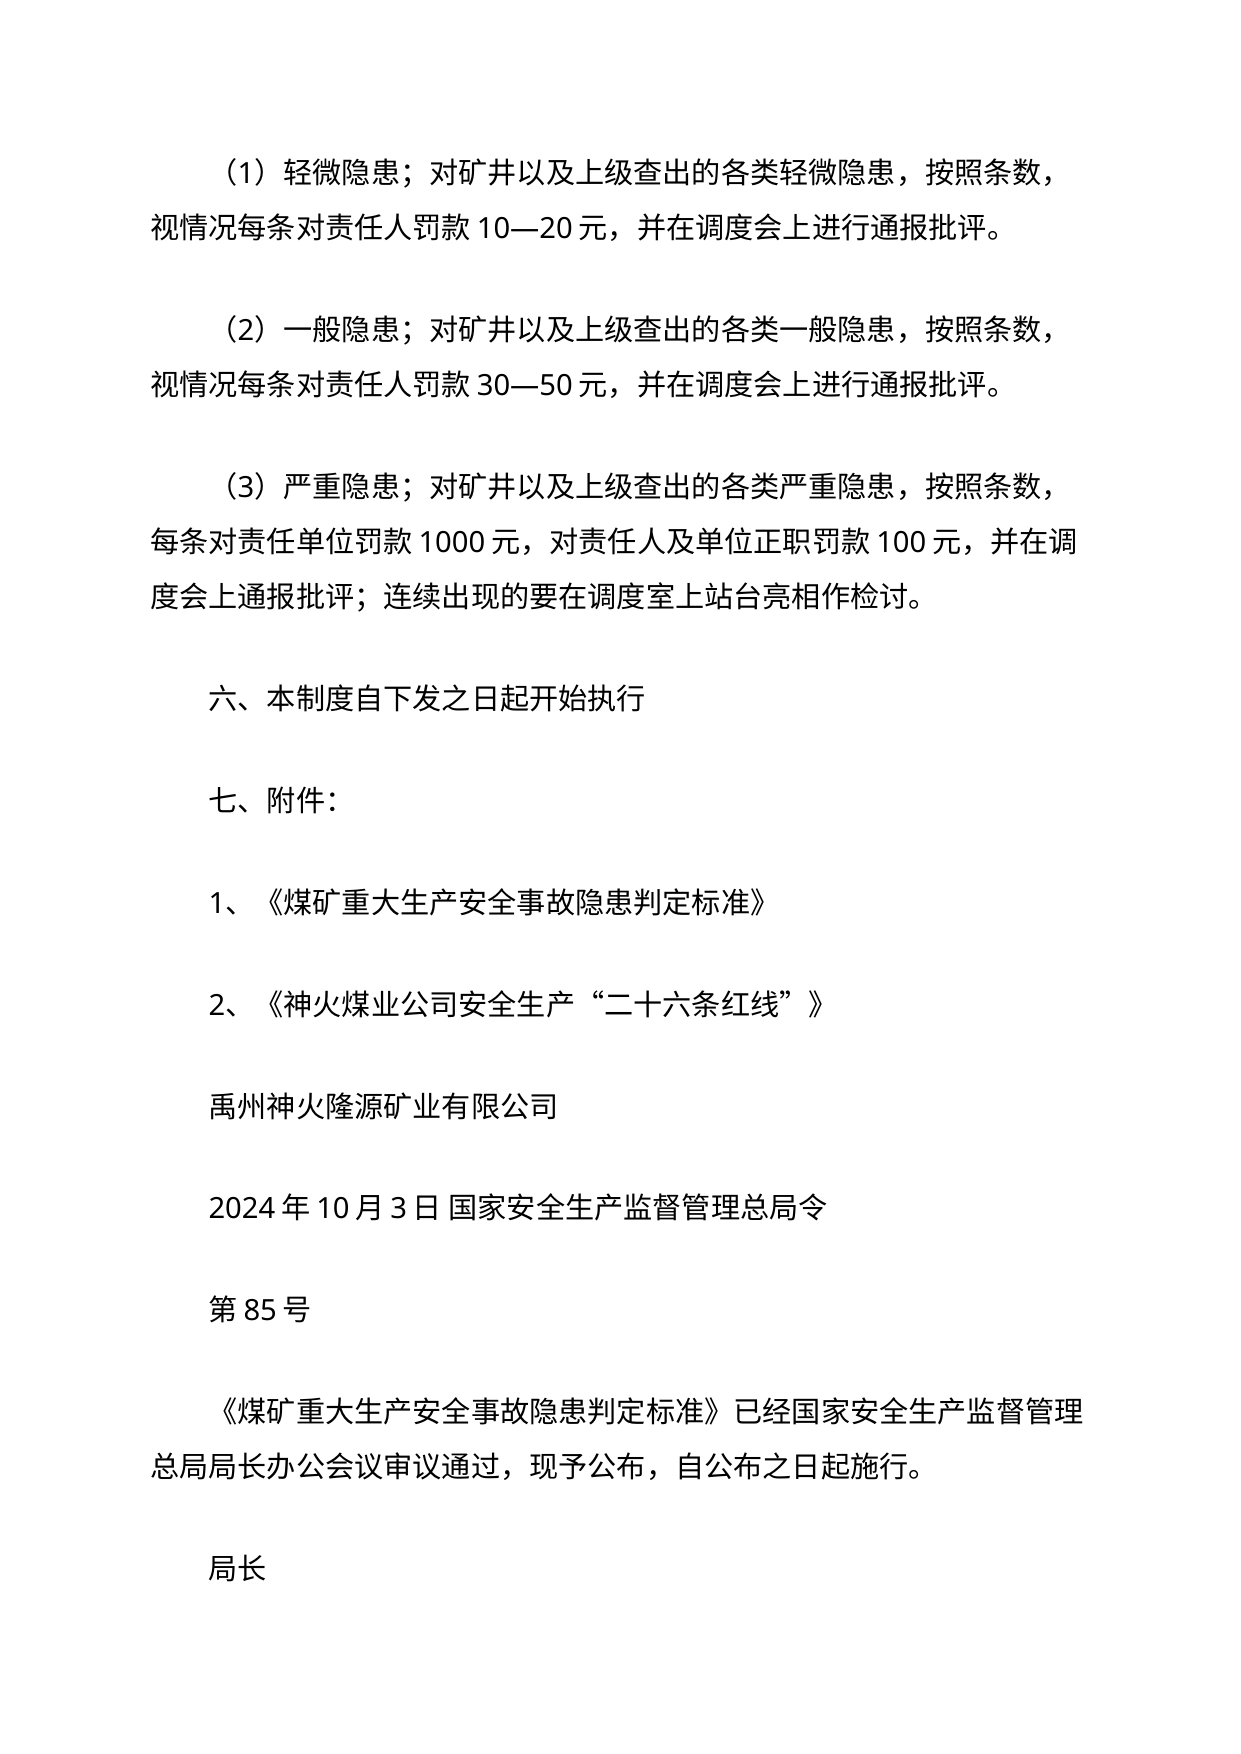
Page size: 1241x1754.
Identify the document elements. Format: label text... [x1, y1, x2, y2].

text （1）轻微隐患；对矿井以及上级查出的各类轻微隐患，按照条数，视情况每条对责任人罚款10—20元，并在调度会上进行通报批评。 [150, 150, 1090, 247]
text （3）严重隐患；对矿井以及上级查出的各类严重隐患，按照条数，每条对责任单位罚款1000元，对责任人及单位正职罚款100元，并在调度会上通报批评；连续出现的要在调度室上站台亮相作检讨。 [150, 464, 1090, 616]
text 1、《煤矿重大生产安全事故隐患判定标准》 [150, 879, 1090, 922]
text 2024年10月3日 国家安全生产监督管理总局令 [150, 1185, 1090, 1227]
text 2、《神火煤业公司安全生产“二十六条红线”》 [150, 981, 1090, 1024]
text 禹州神火隆源矿业有限公司 [150, 1083, 1090, 1126]
text 六、本制度自下发之日起开始执行 [150, 676, 1090, 718]
text 七、附件： [150, 777, 1090, 820]
text （2）一般隐患；对矿井以及上级查出的各类一般隐患，按照条数，视情况每条对责任人罚款30—50元，并在调度会上进行通报批评。 [150, 307, 1090, 404]
text 《煤矿重大生产安全事故隐患判定标准》已经国家安全生产监督管理总局局长办公会议审议通过，现予公布，自公布之日起施行。 [150, 1389, 1090, 1486]
text 局长 [150, 1546, 1090, 1588]
text 第85号 [150, 1287, 1090, 1329]
